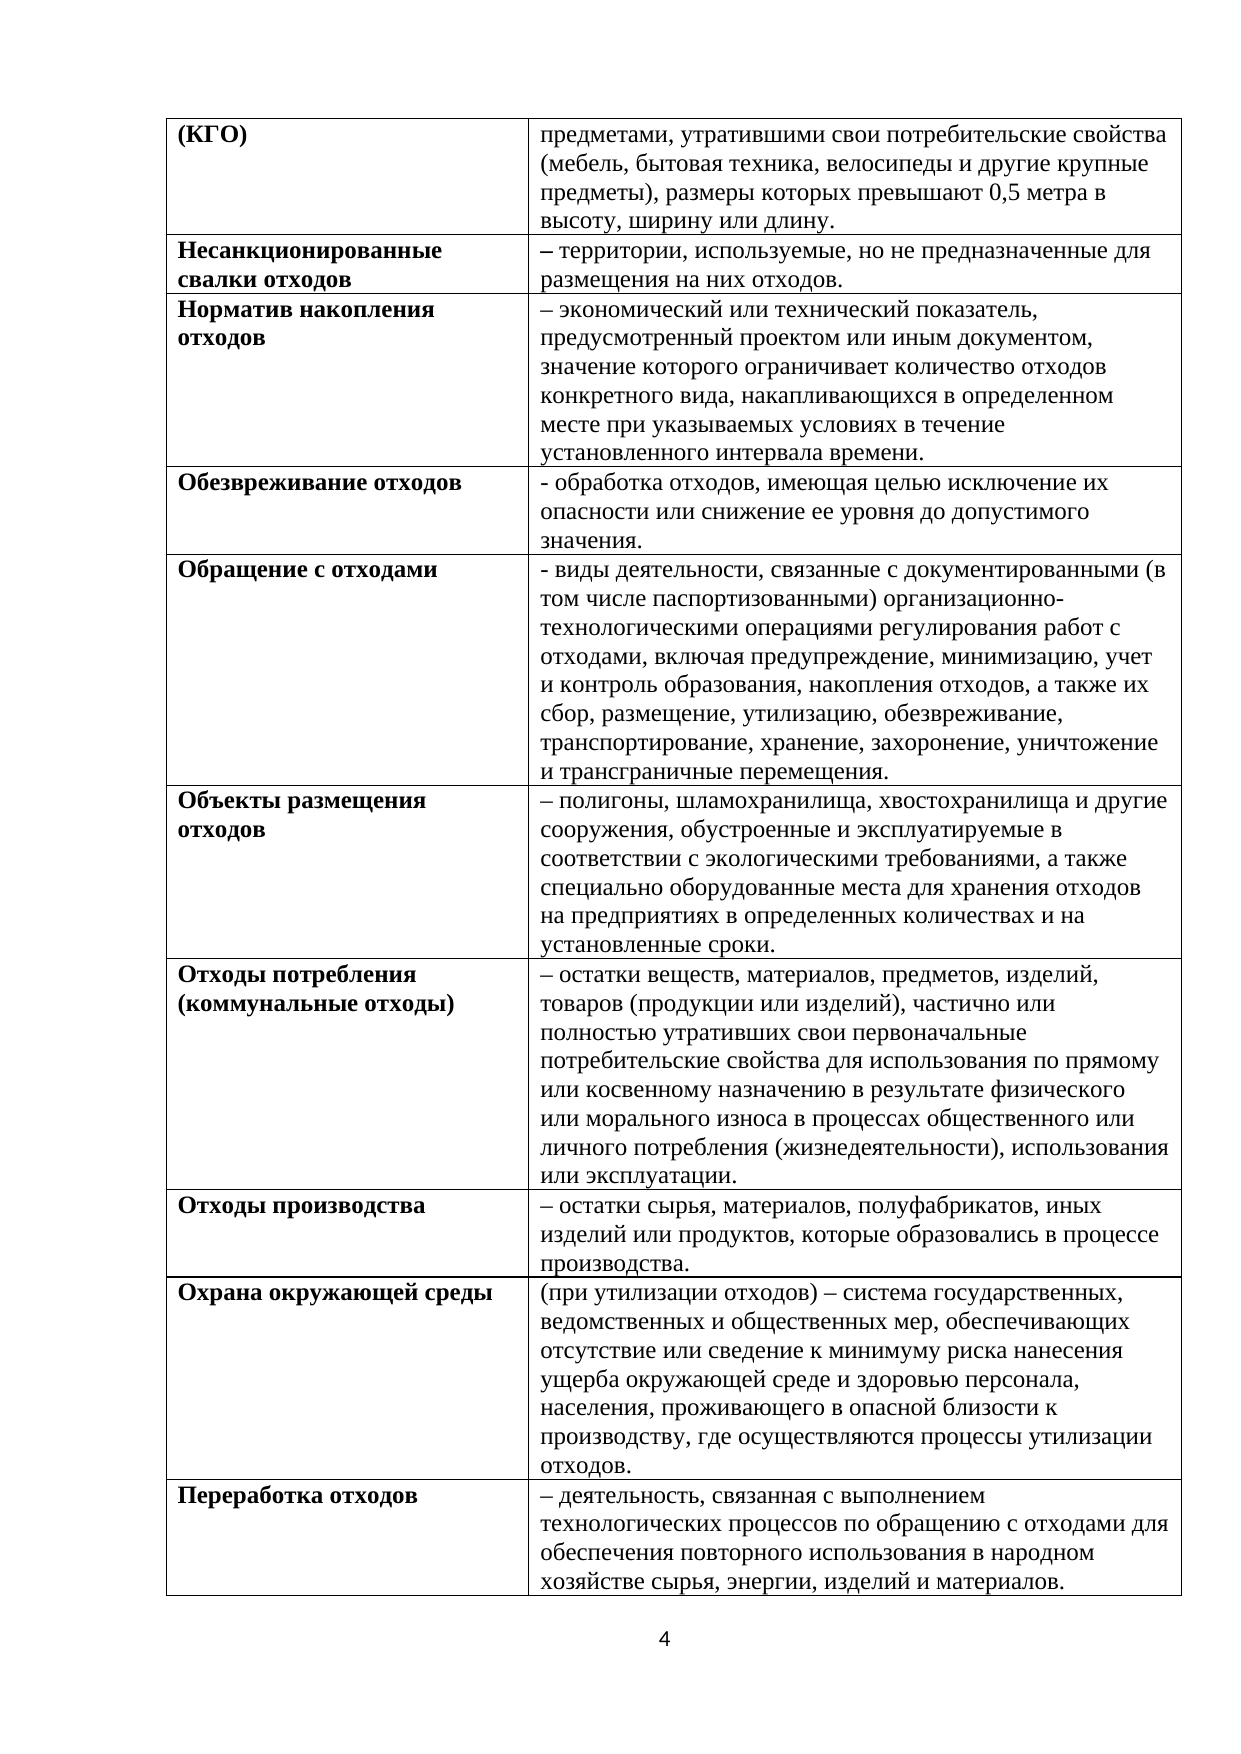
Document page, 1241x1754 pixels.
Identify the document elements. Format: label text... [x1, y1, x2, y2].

table_cell – деятельность, связанная с выполнением технологических процессов по обращению с отходами для обеспечения повторного использования в народном хозяйстве сырья, энергии, изделий и материалов. [529, 1480, 1181, 1595]
table_cell Обращение с отходами [167, 555, 528, 784]
table_cell Отходы производства [167, 1190, 528, 1276]
table_cell – территории, используемые, но не предназначенные для размещения на них отходов. [529, 235, 1181, 293]
table_cell (при утилизации отходов) – система государственных, ведомственных и общественных мер, обеспечивающих отсутствие или сведение к минимуму риска нанесения ущерба окружающей среде и здоровью персонала, населения, проживающего в опасной близости к производству, где осуществляются процессы утилизации отходов. [529, 1278, 1181, 1479]
table_cell – остатки сырья, материалов, полуфабрикатов, иных изделий или продуктов, которые образовались в процессе производства. [529, 1190, 1181, 1276]
table_cell – экономический или технический показатель, предусмотренный проектом или иным документом, значение которого ограничивает количество отходов конкретного вида, накапливающихся в определенном месте при указываемых условиях в течение установленного интервала времени. [529, 294, 1181, 466]
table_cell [167, 119, 528, 234]
table_cell Отходы потребления (коммунальные отходы) [167, 959, 528, 1189]
table_cell Обезвреживание отходов [167, 467, 528, 553]
table_cell Переработка отходов [167, 1480, 528, 1595]
table_cell Охрана окружающей среды [167, 1278, 528, 1479]
table_cell Несанкционированные свалки отходов [167, 235, 528, 293]
table_cell - обработка отходов, имеющая целью исключение их опасности или снижение ее уровня до допустимого значения. [529, 467, 1181, 553]
table_cell – остатки веществ, материалов, предметов, изделий, товаров (продукции или изделий), частично или полностью утративших свои первоначальные потребительские свойства для использования по прямому или косвенному назначению в результате физического или морального износа в процессах общественного или личного потребления (жизнедеятельности), использования или эксплуатации. [529, 959, 1181, 1189]
table_cell Объекты размещения отходов [167, 786, 528, 958]
table_cell Норматив накопления отходов [167, 294, 528, 466]
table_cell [529, 119, 1181, 234]
table_cell - виды деятельности, связанные с документированными (в том числе паспортизованными) организационно-технологическими операциями регулирования работ с отходами, включая предупреждение, минимизацию, учет и контроль образования, накопления отходов, а также их сбор, размещение, утилизацию, обезвреживание, транспортирование, хранение, захоронение, уничтожение и трансграничные перемещения. [529, 555, 1181, 784]
table_cell – полигоны, шламохранилища, хвостохранилища и другие сооружения, обустроенные и эксплуатируемые в соответствии с экологическими требованиями, а также специально оборудованные места для хранения отходов на предприятиях в определенных количествах и на установленные сроки. [529, 786, 1181, 958]
